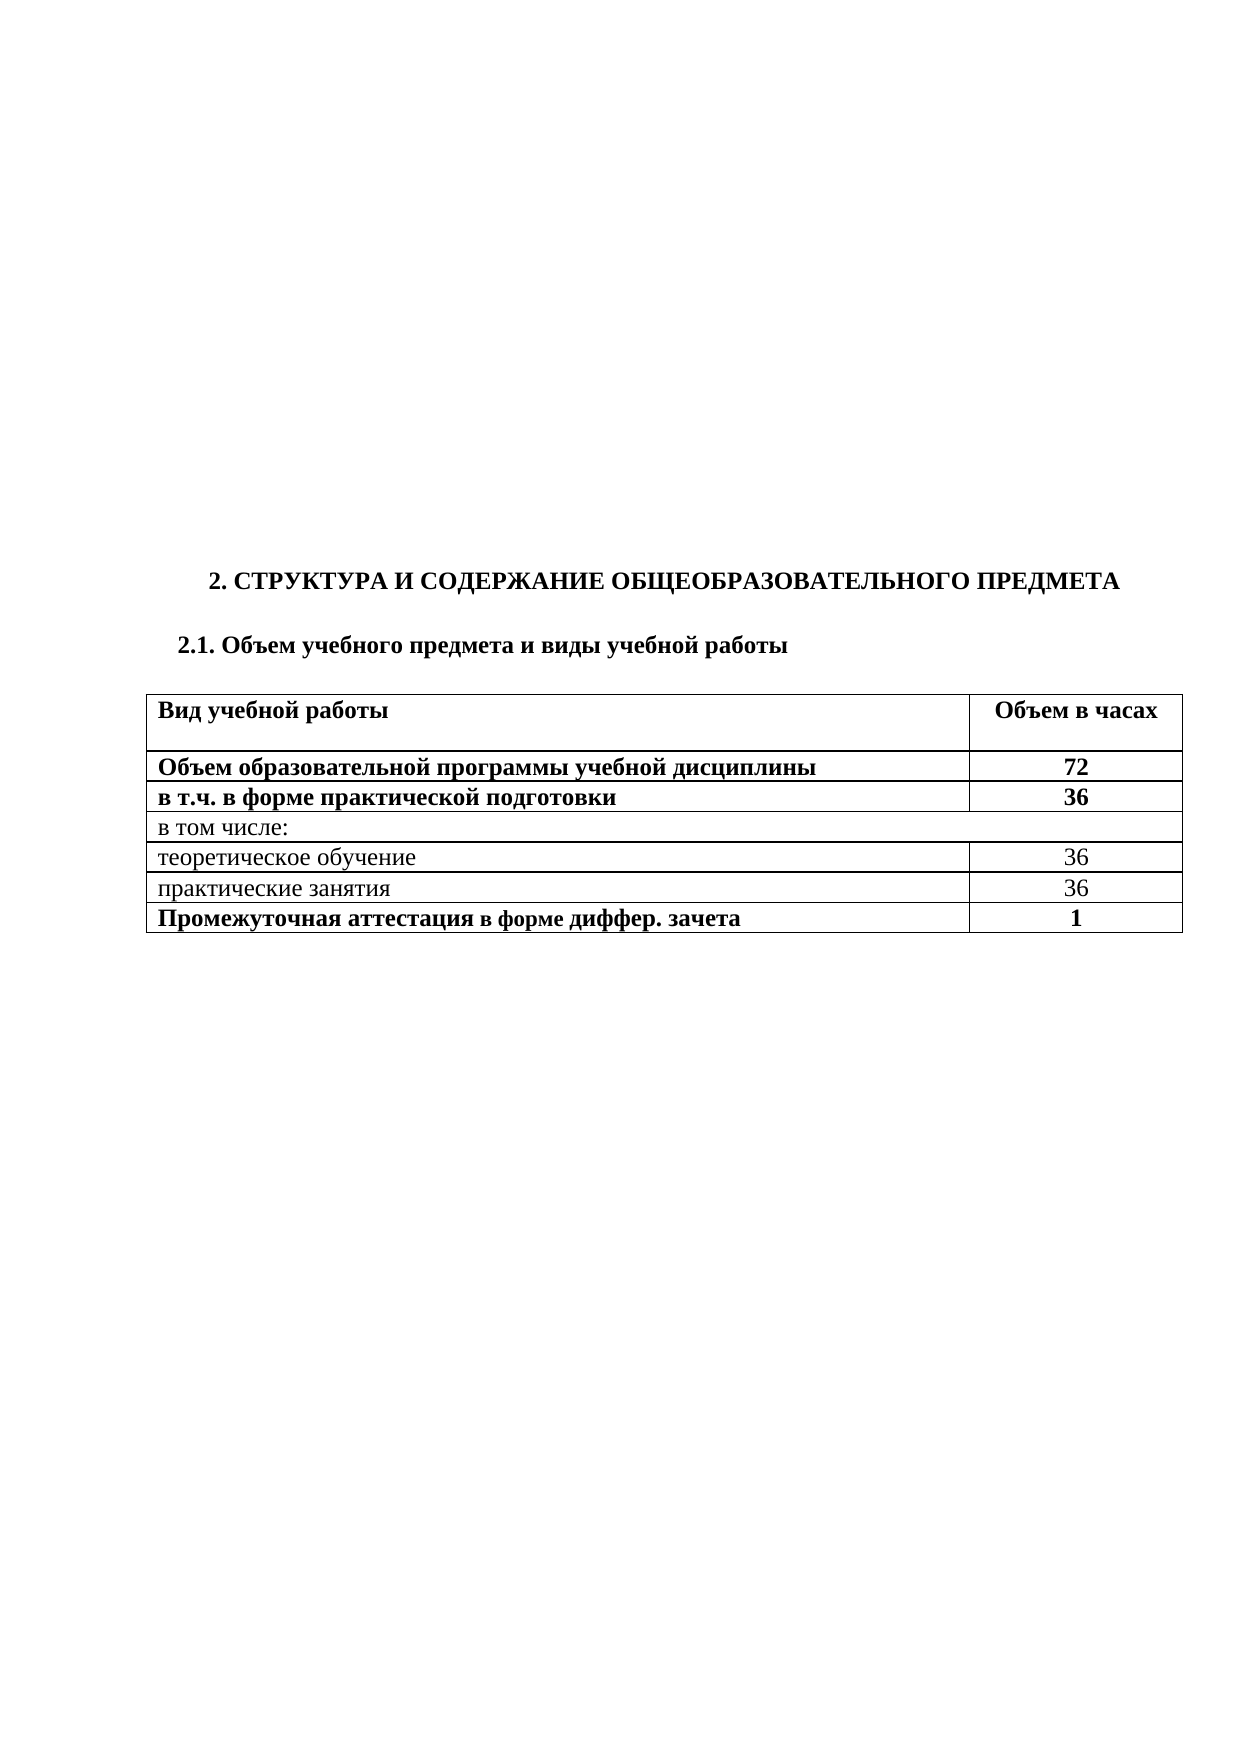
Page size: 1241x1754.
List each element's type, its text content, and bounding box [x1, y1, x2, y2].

table_cell 36 [970, 873, 1182, 902]
table_cell 72 [970, 752, 1182, 780]
table_cell Промежуточная аттестация в форме диффер. зачета [147, 903, 969, 932]
table_cell теоретическое обучение [147, 843, 969, 871]
table_cell 36 [970, 782, 1182, 811]
table_header Объем в часах [970, 695, 1182, 750]
table_cell практические занятия [147, 873, 969, 902]
table_cell Объем образовательной программы учебной дисциплины [147, 752, 969, 780]
table_cell в том числе: [147, 812, 1182, 841]
table_cell 36 [970, 843, 1182, 871]
table_cell 1 [970, 903, 1182, 932]
table_header Вид учебной работы [147, 695, 969, 750]
text 2.1. Объем учебного предмета и виды учебной работы [177, 630, 1152, 658]
table_cell в т.ч. в форме практической подготовки [147, 782, 969, 811]
text 2. СТРУКТУРА И СОДЕРЖАНИЕ ОБЩЕОБРАЗОВАТЕЛЬНОГО ПРЕДМЕТА [177, 566, 1152, 594]
